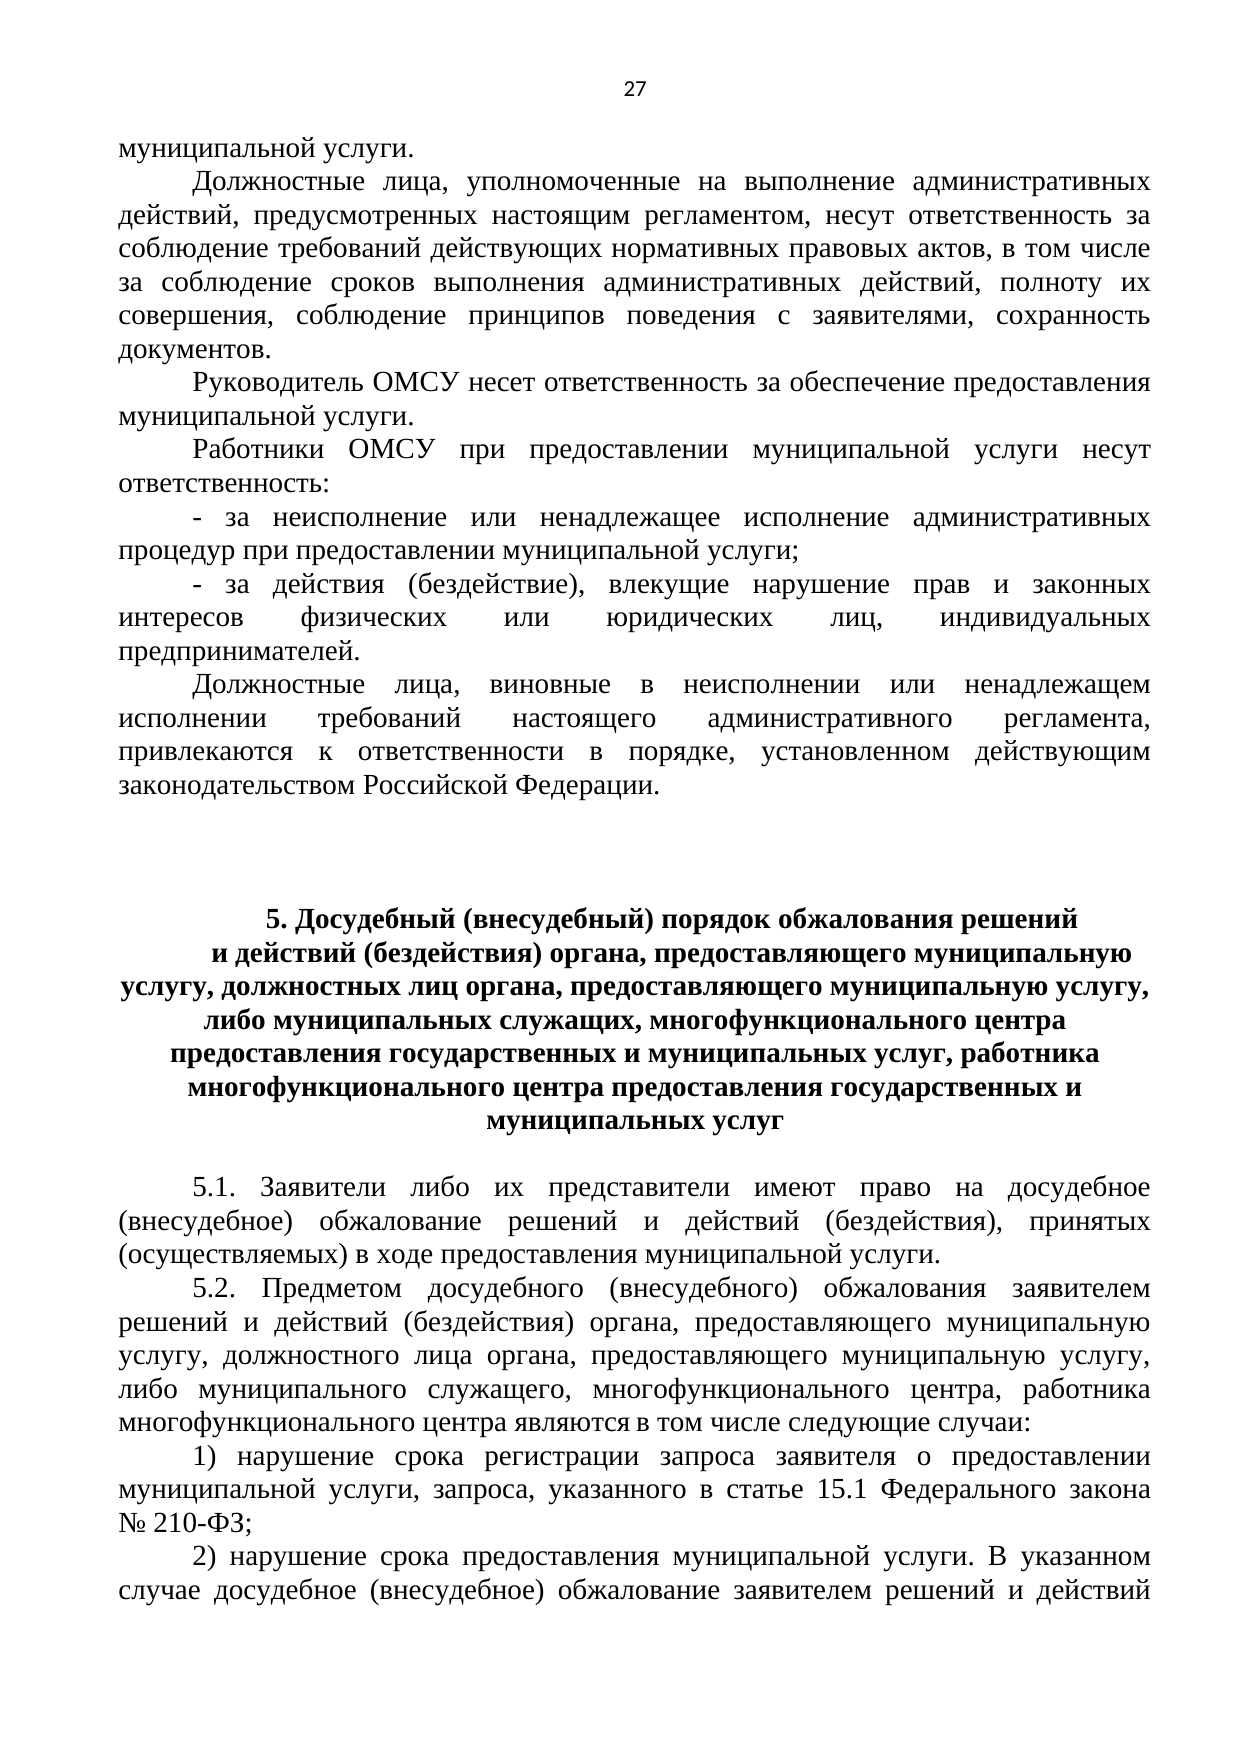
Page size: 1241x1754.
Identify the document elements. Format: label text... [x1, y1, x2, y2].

text 5.2. Предметом досудебного (внесудебного) обжалования заявителем решений и действий (бездействия) органа, предоставляющего муниципальную услугу, должностного лица органа, предоставляющего муниципальную услугу, либо муниципального служащего, многофункционального центра, работника многофункционального центра являются в том числе следующие случаи: [118, 1270, 1152, 1438]
text 5. Досудебный (внесудебный) порядок обжалования решений [118, 901, 1152, 935]
text - за неисполнение или ненадлежащее исполнение административных процедур при предоставлении муниципальной услуги; [118, 499, 1152, 566]
text Руководитель ОМСУ несет ответственность за обеспечение предоставления муниципальной услуги. [118, 364, 1152, 432]
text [118, 130, 1152, 163]
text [118, 1538, 1152, 1606]
text - за действия (бездействие), влекущие нарушение прав и законных интересов физических или юридических лиц, индивидуальных предпринимателей. [118, 566, 1152, 666]
text Должностные лица, уполномоченные на выполнение административных действий, предусмотренных настоящим регламентом, несут ответственность за соблюдение требований действующих нормативных правовых актов, в том числе за соблюдение сроков выполнения административных действий, полноту их совершения, соблюдение принципов поведения с заявителями, сохранность документов. [118, 163, 1152, 364]
text 1) нарушение срока регистрации запроса заявителя о предоставлении муниципальной услуги, запроса, указанного в статье 15.1 Федерального закона № 210-ФЗ; [118, 1438, 1152, 1538]
text 5.1. Заявители либо их представители имеют право на досудебное (внесудебное) обжалование решений и действий (бездействия), принятых (осуществляемых) в ходе предоставления муниципальной услуги. [118, 1169, 1152, 1270]
text Работники ОМСУ при предоставлении муниципальной услуги несут ответственность: [118, 432, 1152, 499]
text Должностные лица, виновные в неисполнении или ненадлежащем исполнении требований настоящего административного регламента, привлекаются к ответственности в порядке, установленном действующим законодательством Российской Федерации. [118, 666, 1152, 801]
text и действий (бездействия) органа, предоставляющего муниципальную услугу, должностных лиц органа, предоставляющего муниципальную услугу, либо муниципальных служащих, многофункционального центра предоставления государственных и муниципальных услуг, работника многофункционального центра предоставления государственных и муниципальных услуг [118, 935, 1152, 1136]
